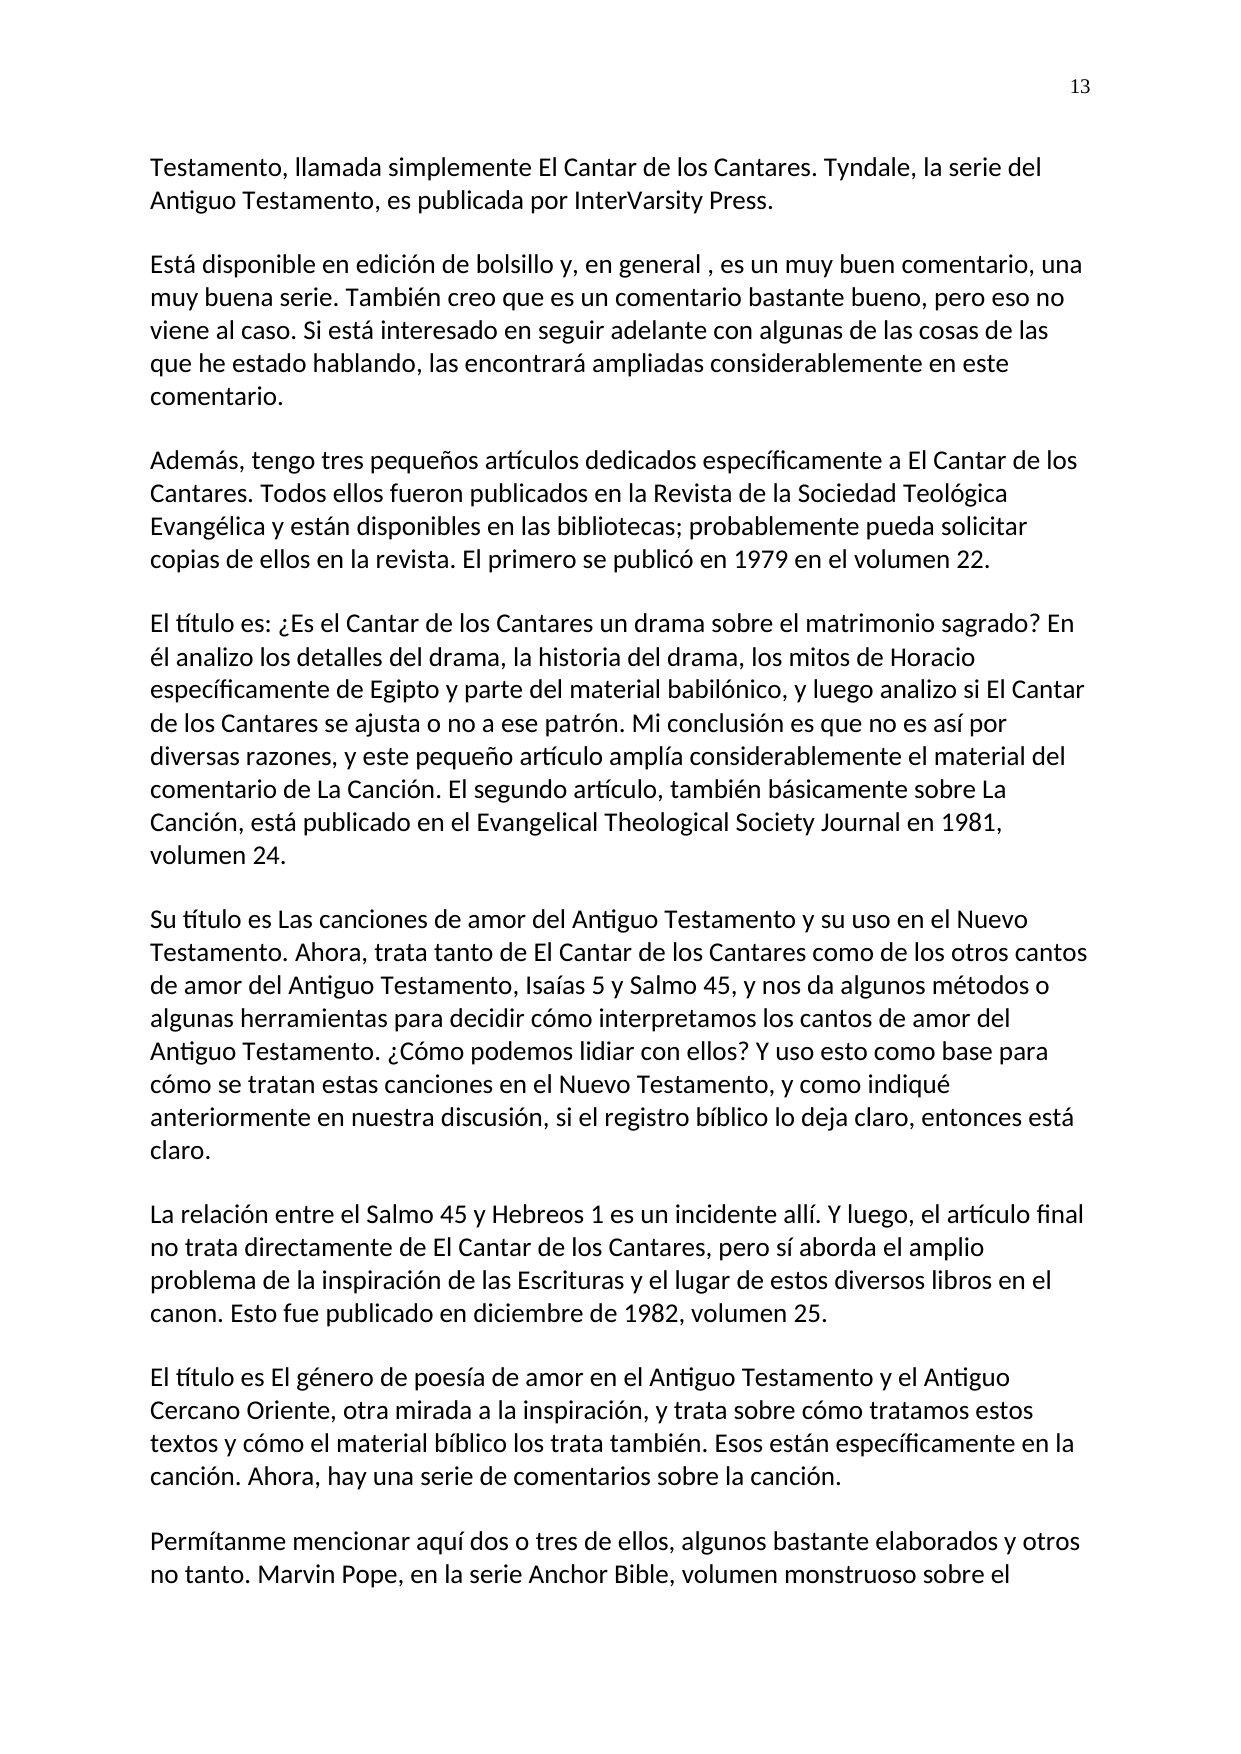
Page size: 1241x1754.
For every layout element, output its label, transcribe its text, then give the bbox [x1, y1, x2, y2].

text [150, 150, 1090, 216]
text El título es: ¿Es el Cantar de los Cantares un drama sobre el matrimonio sagrado? En él analizo los detalles del drama, la historia del drama, los mitos de Horacio específicamente de Egipto y parte del material babilónico, y luego analizo si El Cantar de los Cantares se ajusta o no a ese patrón. Mi conclusión es que no es así por diversas razones, y este pequeño artículo amplía considerablemente el material del comentario de La Canción. El segundo artículo, también básicamente sobre La Canción, está publicado en el Evangelical Theological Society Journal en 1981, volumen 24. [150, 607, 1090, 871]
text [150, 1524, 1090, 1590]
text La relación entre el Salmo 45 y Hebreos 1 es un incidente allí. Y luego, el artículo final no trata directamente de El Cantar de los Cantares, pero sí aborda el amplio problema de la inspiración de las Escrituras y el lugar de estos diversos libros en el canon. Esto fue publicado en diciembre de 1982, volumen 25. [150, 1197, 1090, 1329]
text El título es El género de poesía de amor en el Antiguo Testamento y el Antiguo Cercano Oriente, otra mirada a la inspiración, y trata sobre cómo tratamos estos textos y cómo el material bíblico los trata también. Esos están específicamente en la canción. Ahora, hay una serie de comentarios sobre la canción. [150, 1361, 1090, 1493]
text Su título es Las canciones de amor del Antiguo Testamento y su uso en el Nuevo Testamento. Ahora, trata tanto de El Cantar de los Cantares como de los otros cantos de amor del Antiguo Testamento, Isaías 5 y Salmo 45, y nos da algunos métodos o algunas herramientas para decidir cómo interpretamos los cantos de amor del Antiguo Testamento. ¿Cómo podemos lidiar con ellos? Y uso esto como base para cómo se tratan estas canciones en el Nuevo Testamento, y como indiqué anteriormente en nuestra discusión, si el registro bíblico lo deja claro, entonces está claro. [150, 902, 1090, 1166]
text Está disponible en edición de bolsillo y, en general , es un muy buen comentario, una muy buena serie. También creo que es un comentario bastante bueno, pero eso no viene al caso. Si está interesado en seguir adelante con algunas de las cosas de las que he estado hablando, las encontrará ampliadas considerablemente en este comentario. [150, 247, 1090, 412]
text Además, tengo tres pequeños artículos dedicados específicamente a El Cantar de los Cantares. Todos ellos fueron publicados en la Revista de la Sociedad Teológica Evangélica y están disponibles en las bibliotecas; probablemente pueda solicitar copias de ellos en la revista. El primero se publicó en 1979 en el volumen 22. [150, 443, 1090, 576]
